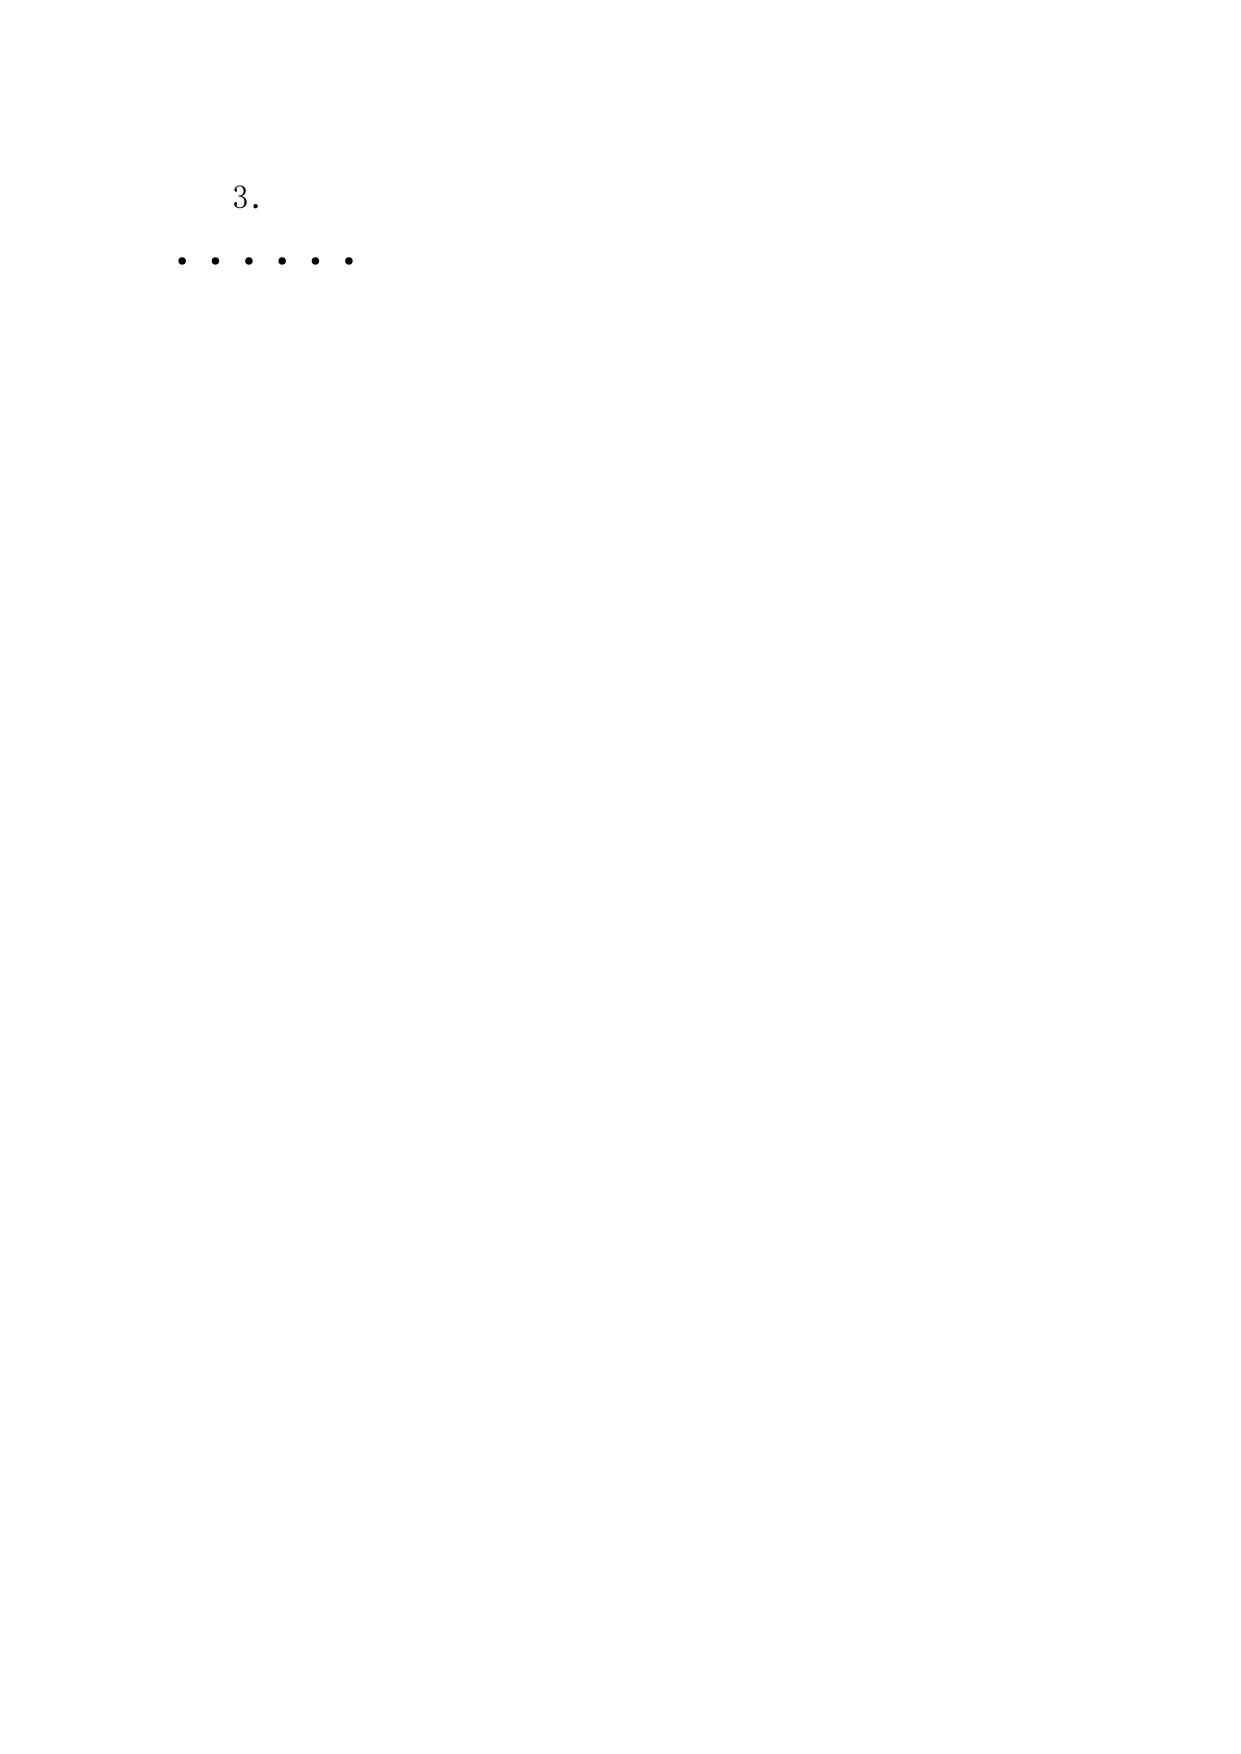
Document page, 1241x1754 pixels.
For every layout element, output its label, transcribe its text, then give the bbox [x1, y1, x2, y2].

text ······ [165, 227, 1075, 292]
text 3． [165, 162, 1075, 227]
